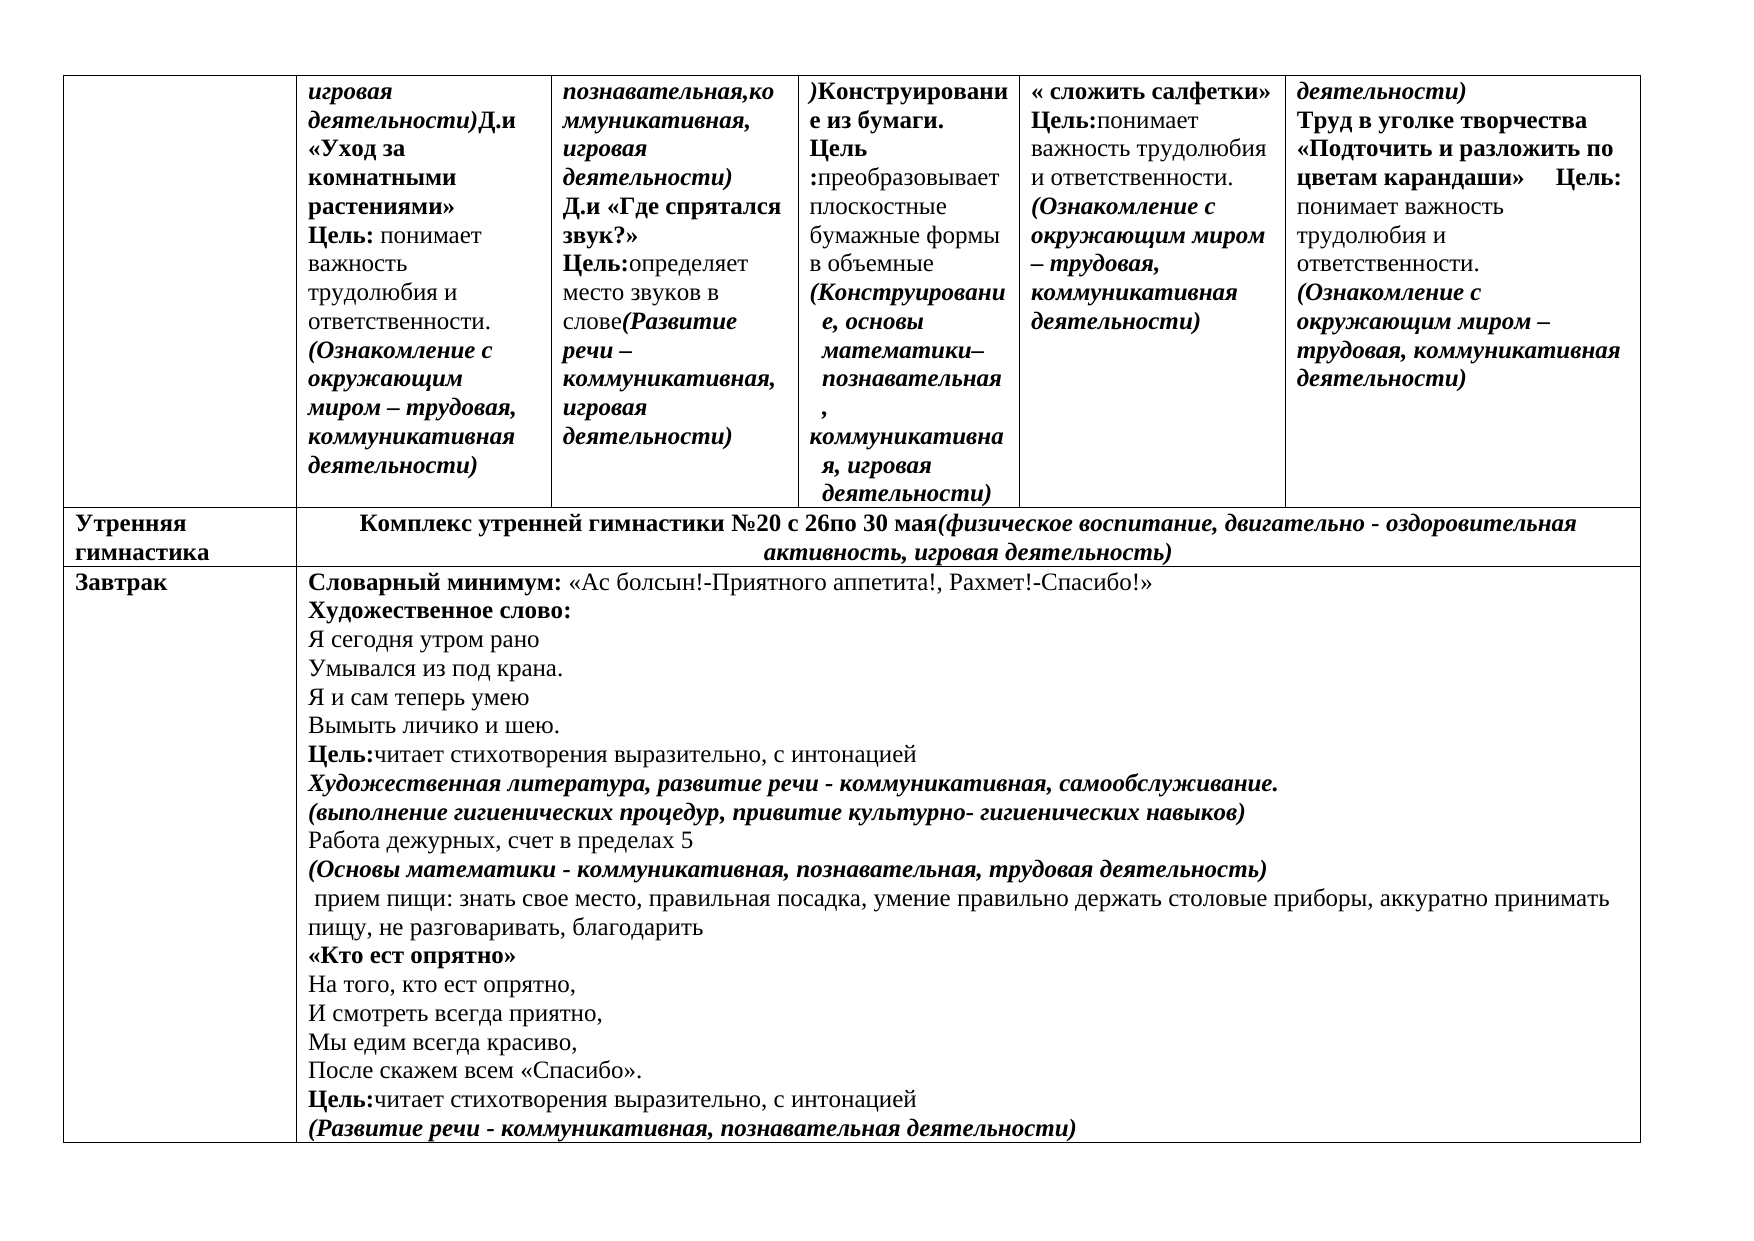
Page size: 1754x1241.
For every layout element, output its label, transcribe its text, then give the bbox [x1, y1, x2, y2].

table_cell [552, 76, 798, 507]
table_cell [1286, 76, 1640, 507]
table_cell Завтрак [64, 567, 296, 1142]
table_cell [64, 76, 296, 507]
table_cell Словарный минимум: «Ас болсын!-Приятного аппетита!, Рахмет!-Спасибо!» Художественное слово: Я сегодня утром рано Умывался из под крана. Я и сам теперь умею Вымыть личико и шею. Цель:читает стихотворения выразительно, с интонацией Художественная литература, развитие речи - коммуникативная, самообслуживание. (выполнение гигиенических процедур, привитие культурно- гигиенических навыков) Работа дежурных, счет в пределах 5 (Основы математики - коммуникативная, познавательная, трудовая деятельность) прием пищи: знать свое место, правильная посадка, умение правильно держать столовые приборы, аккуратно принимать пищу, не разговаривать, благодарить «Кто ест опрятно» На того, кто ест опрятно, И смотреть всегда приятно, Мы едим всегда красиво, После скажем всем «Спасибо». Цель:читает стихотворения выразительно, с интонацией (Развитие речи - коммуникативная, познавательная деятельности) [297, 567, 1640, 1142]
table_cell Комплекс утренней гимнастики №20 с 26по 30 мая(физическое воспитание, двигательно - оздоровительная активность, игровая деятельность) [297, 508, 1640, 566]
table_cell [799, 76, 1019, 507]
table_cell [297, 76, 551, 507]
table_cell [1020, 76, 1285, 507]
table_cell Утренняя гимнастика [64, 508, 296, 566]
